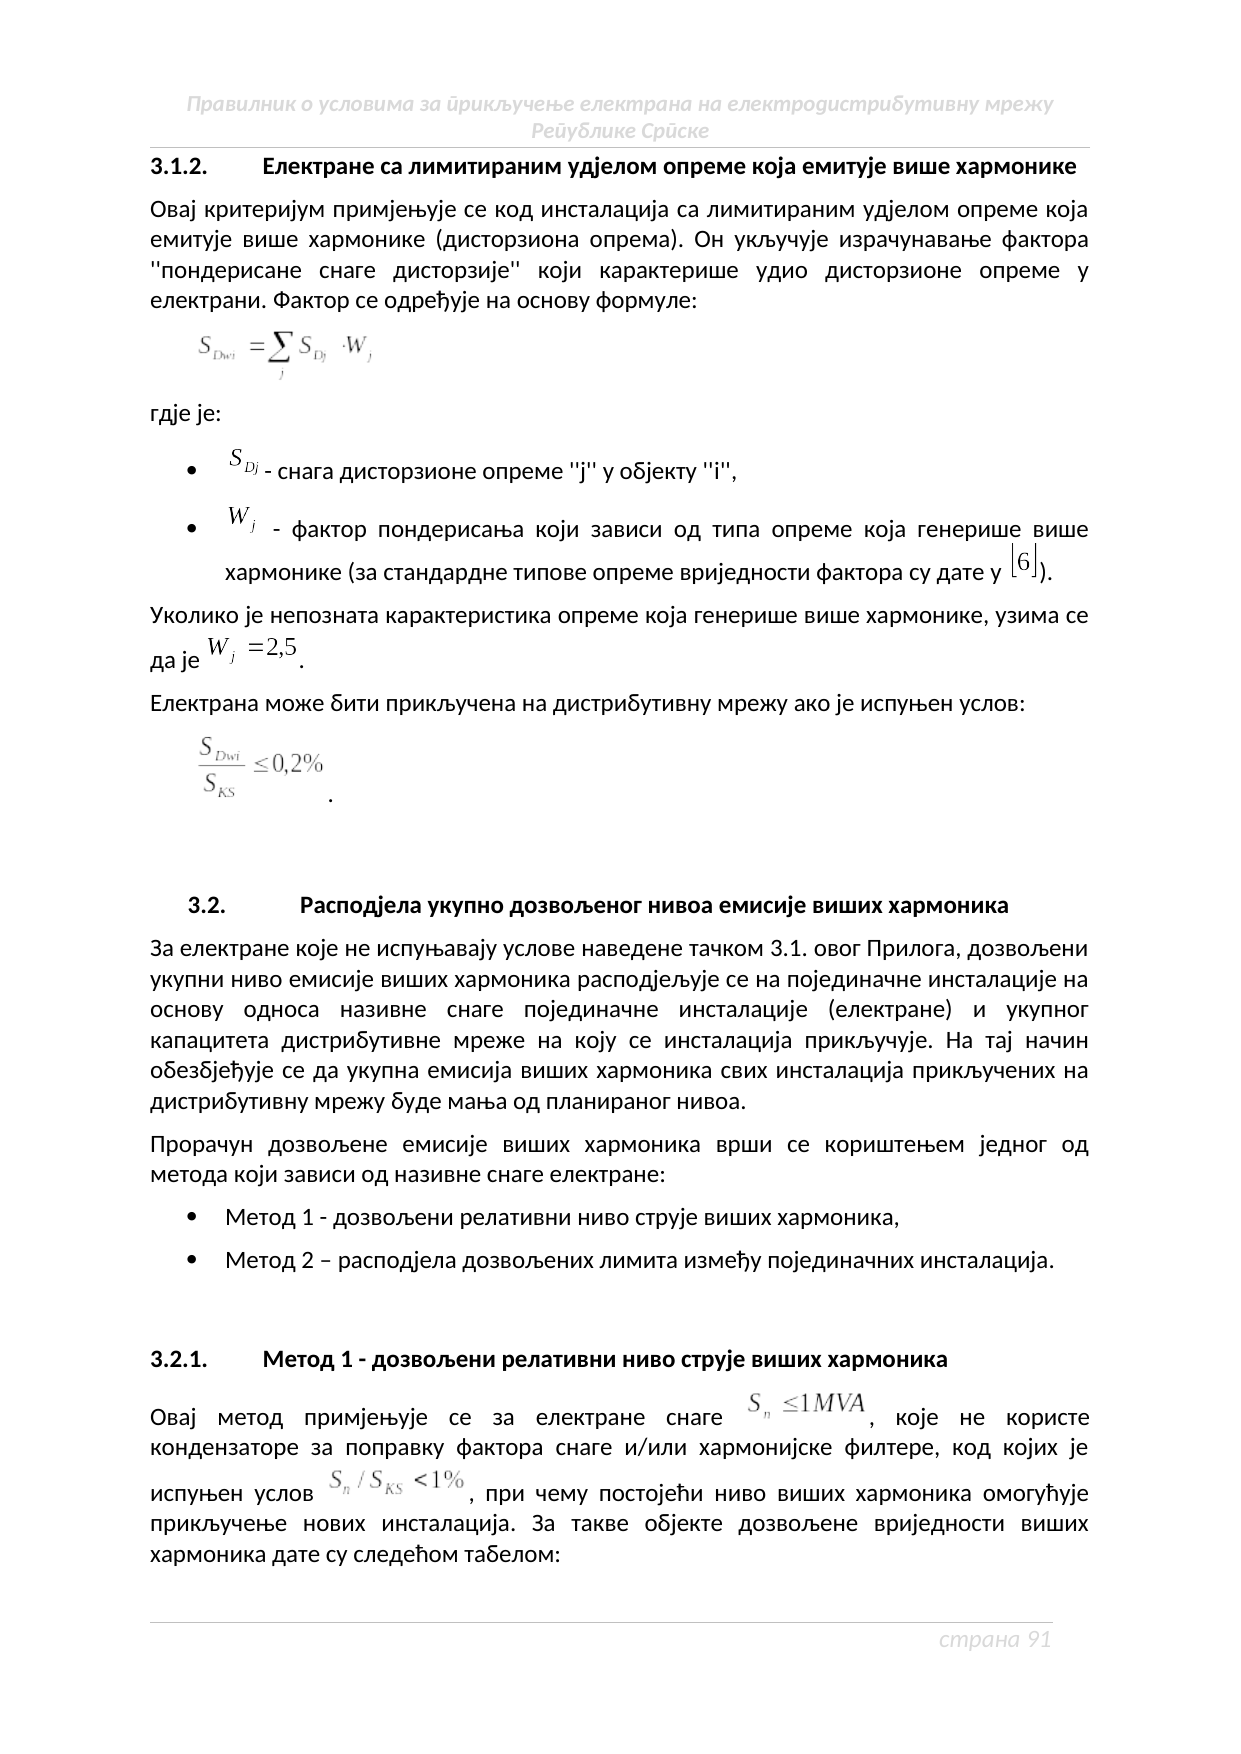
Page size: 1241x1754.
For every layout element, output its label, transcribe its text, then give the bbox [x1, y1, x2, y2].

list Метод 2 – расподјела дозвољених лимита између појединачних инсталација. [187, 1244, 1090, 1275]
subtitle Електране са лимитираним удјелом опреме која емитује више хармонике [150, 150, 1090, 181]
text Уколико је непозната карактеристика опреме која генерише више хармонике, узима се да је . [150, 599, 1090, 675]
list - снага дисторзионе опреме ''ј'' у објекту ''i'', [187, 441, 1090, 486]
text гдје је: [150, 397, 1090, 428]
text Овај метод примјењује се за електране снаге , које не користе кондензаторе за поправку фактора снаге и/или хармонијске филтере, код којих је испуњен услов , при чему постојећи ниво виших хармоника омогућује прикључење нових инсталација. За такве објекте дозвољене вриједности виших хармоника дате су следећом табелом: [150, 1386, 1090, 1568]
text Електрана може бити прикључена на дистрибутивну мрежу ако је испуњен услов: [150, 688, 1090, 718]
text За електране које не испуњавају услове наведене тачком 3.1. овог Прилога, дозвољени укупни ниво емисије виших хармоника расподјељује се на појединачне инсталације на основу односа називне снаге појединачне инсталације (електране) и укупног капацитета дистрибутивне мреже на коју се инсталација прикључује. На тај начин обезбјеђује се да укупна емисија виших хармоника свих инсталација прикључених на дистрибутивну мрежу буде мања од планираног нивоа. [150, 932, 1090, 1115]
list - фактор пондерисања који зависи од типа опреме која генерише више хармонике (за стандардне типове опреме вриједности фактора су дате у ). [187, 498, 1090, 587]
text Прорачун дозвољене емисије виших хармоника врши се кориштењем једног од метода који зависи од називне снаге електране: [150, 1128, 1090, 1189]
list Метод 1 - дозвољени релативни ниво струје виших хармоника, [187, 1201, 1090, 1232]
subtitle Метод 1 - дозвољени релативни ниво струје виших хармоника [150, 1343, 1090, 1373]
text . [194, 731, 1090, 809]
subtitle Расподјела укупно дозвољеног нивоа емисије виших хармоника [187, 889, 1090, 920]
text Овај критеријум примјењује се код инсталација са лимитираним удјелом опреме која емитује више хармонике (дисторзиона опрема). Он укључује израчунавање фактора ''пондерисане снаге дисторзије'' који карактерише удио дисторзионе опреме у електрани. Фактор се одређује на основу формуле: [150, 193, 1090, 315]
